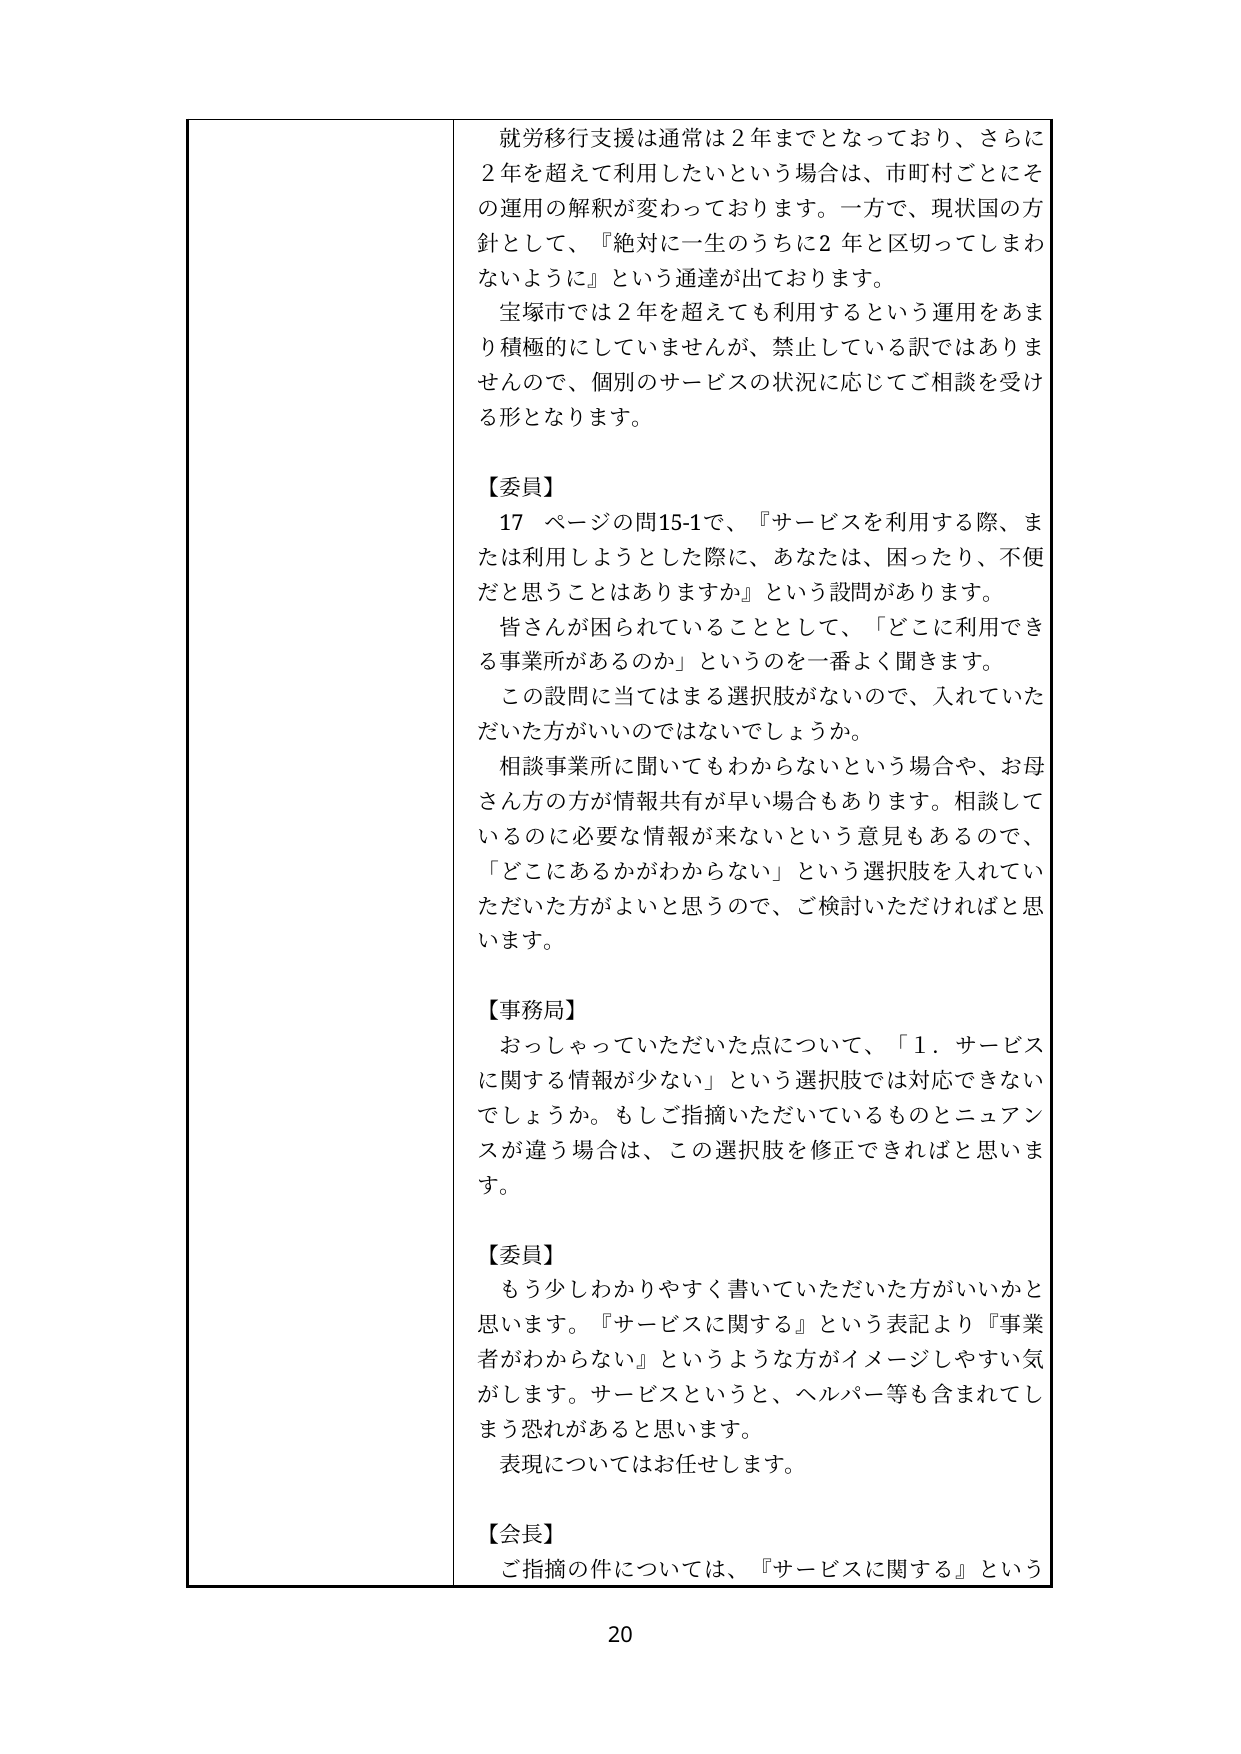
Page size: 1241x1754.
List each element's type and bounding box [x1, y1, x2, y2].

table_header [189, 120, 453, 1585]
table_header [454, 120, 1050, 1585]
